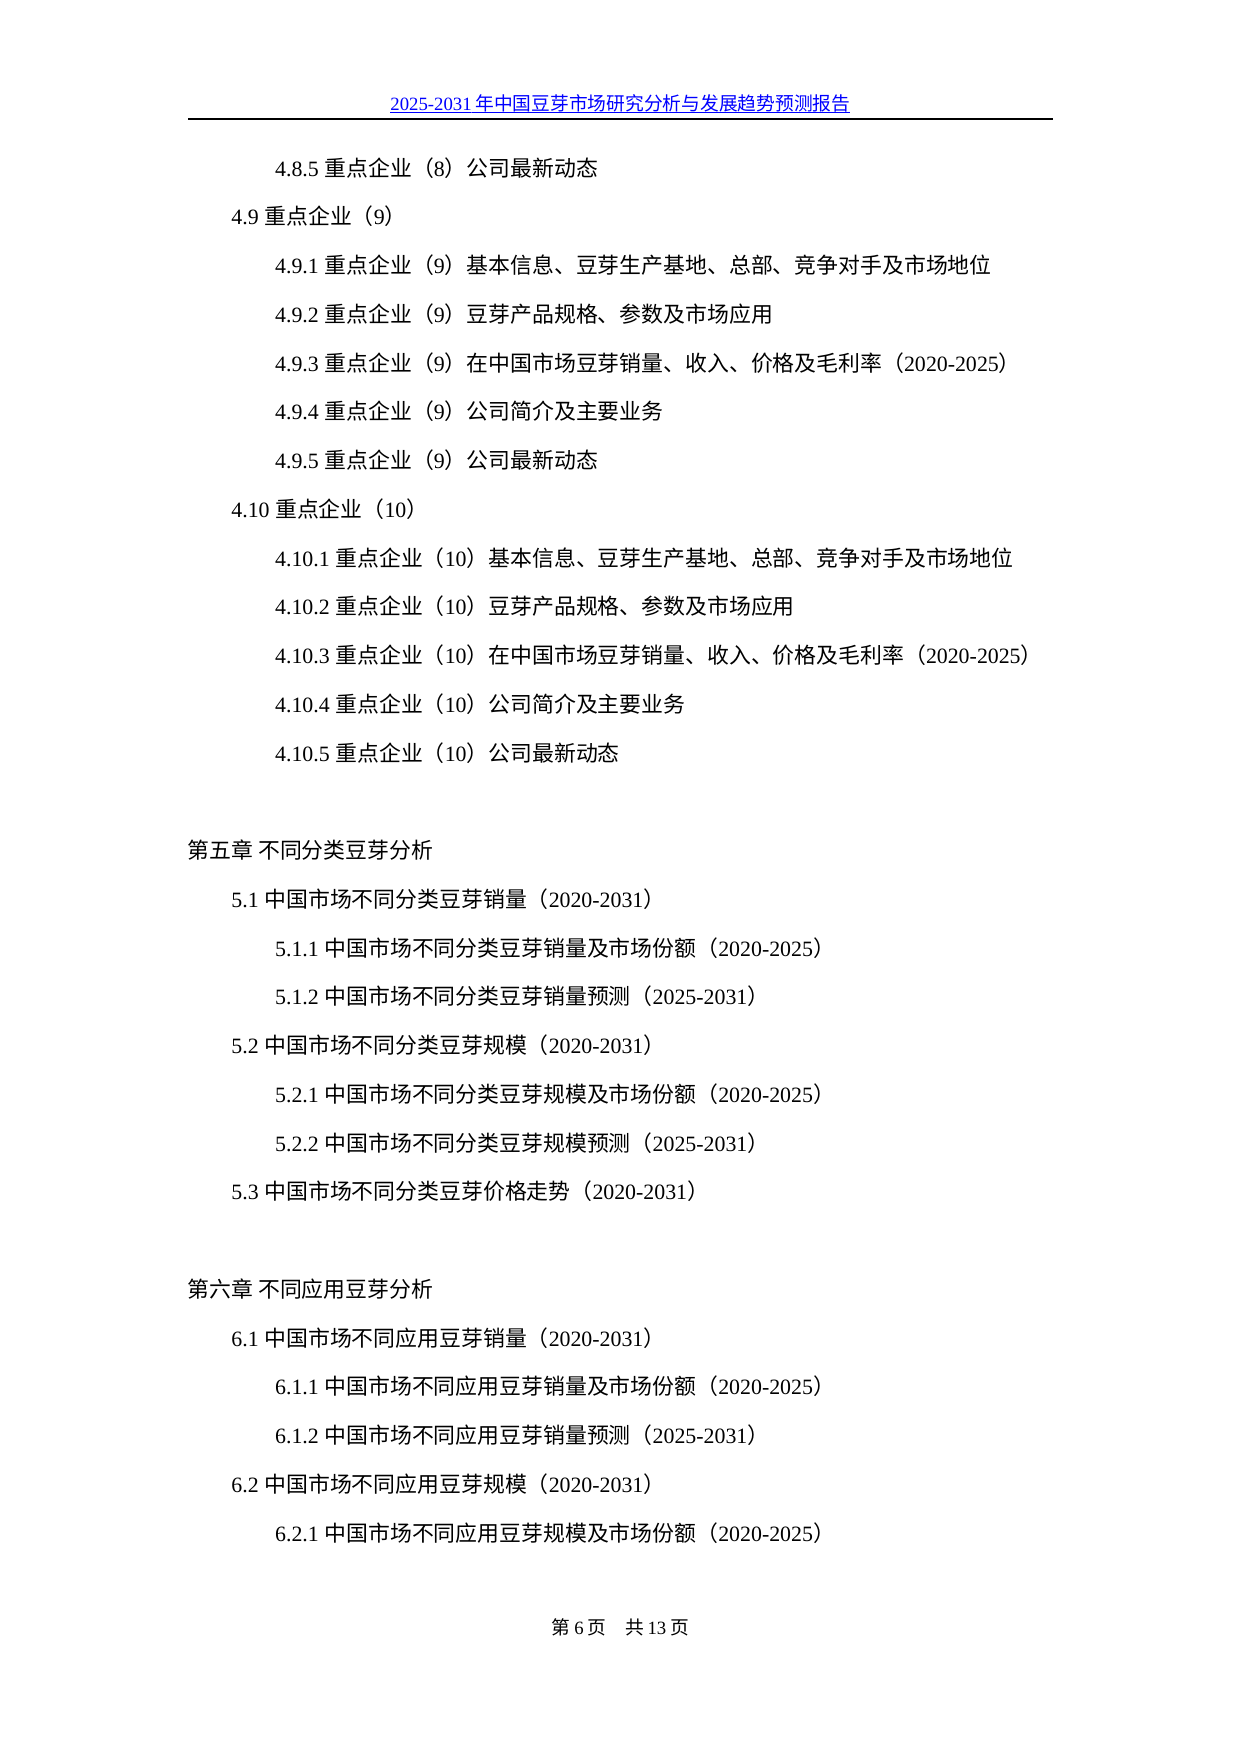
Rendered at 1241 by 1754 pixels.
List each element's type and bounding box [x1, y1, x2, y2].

text [187, 150, 1053, 1548]
